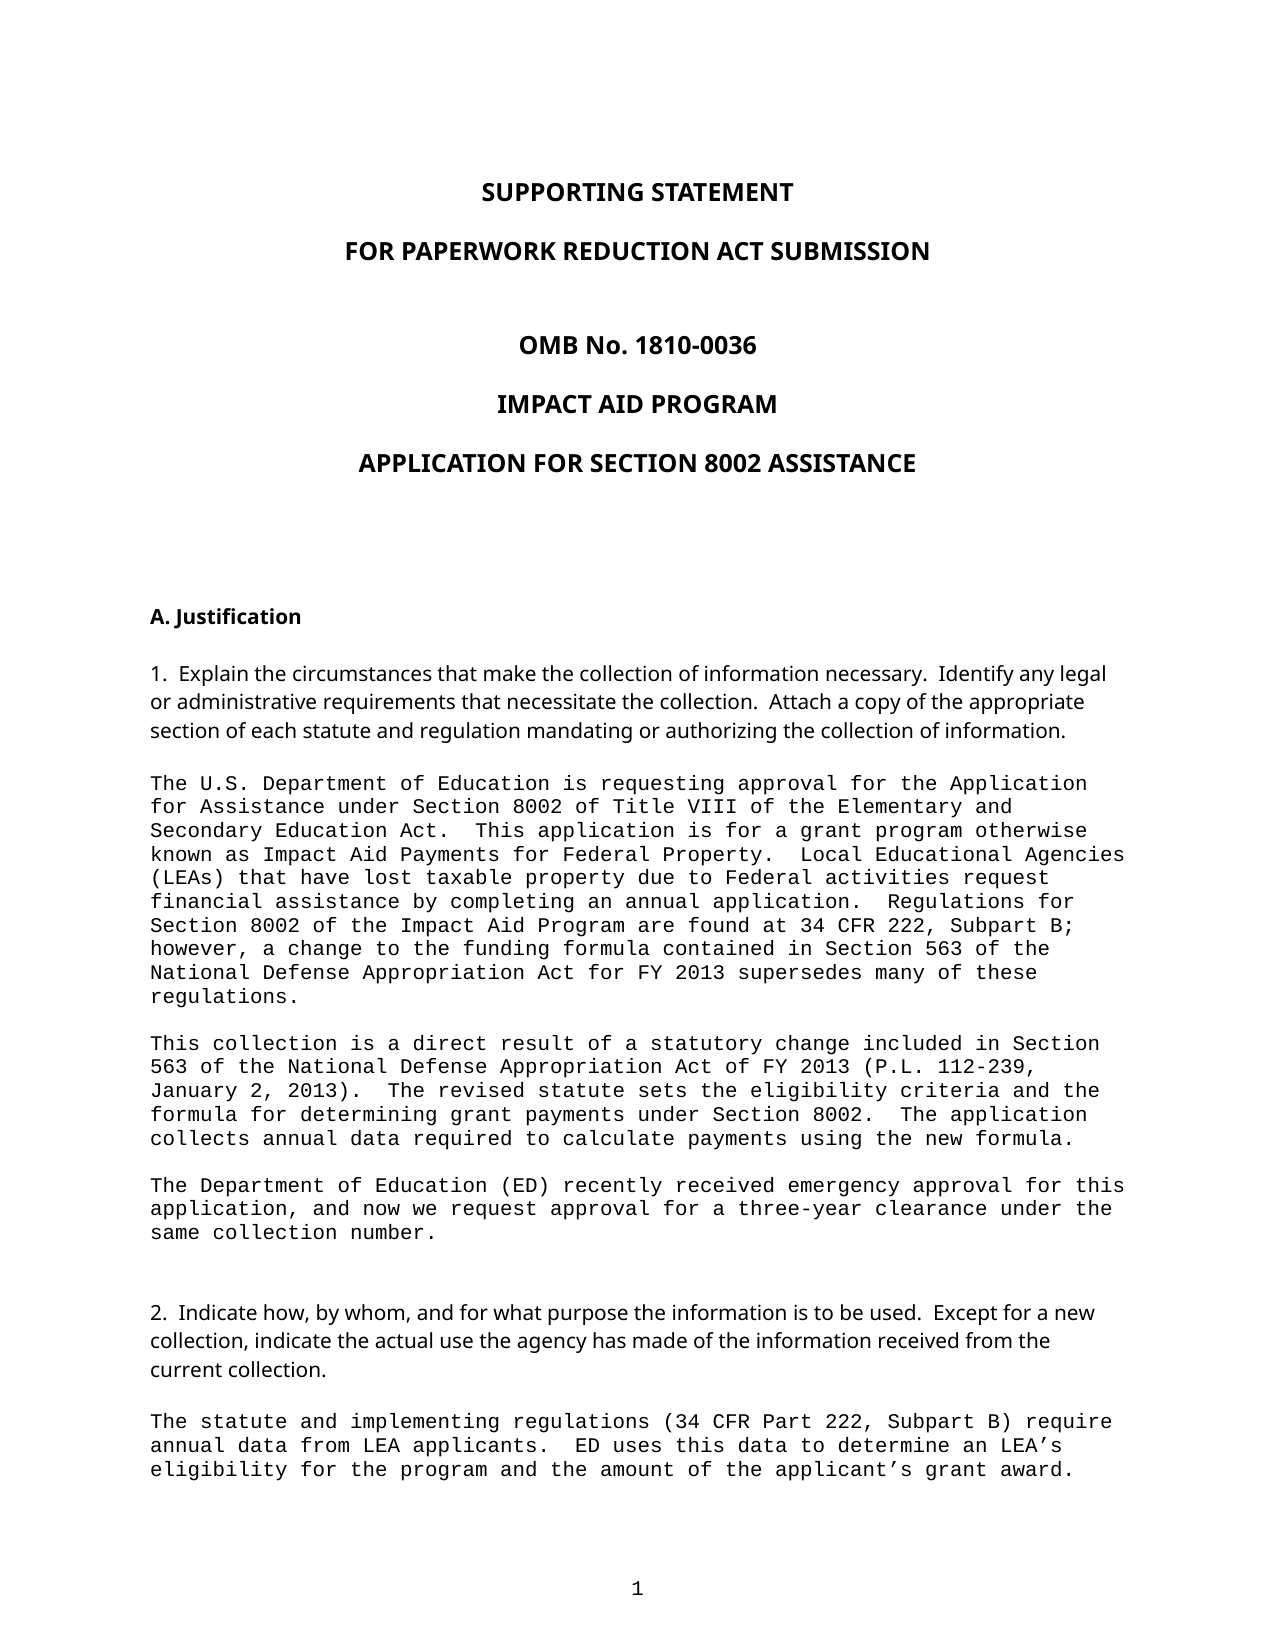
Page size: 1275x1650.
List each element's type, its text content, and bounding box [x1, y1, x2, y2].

text The U.S. Department of Education is requesting approval for the Application for Assistance under Section 8002 of Title VIII of the Elementary and Secondary Education Act. This application is for a grant program otherwise known as Impact Aid Payments for Federal Property. Local Educational Agencies (LEAs) that have lost taxable property due to Federal activities request financial assistance by completing an annual application. Regulations for Section 8002 of the Impact Aid Program are found at 34 CFR 222, Subpart B; however, a change to the funding formula contained in Section 563 of the National Defense Appropriation Act for FY 2013 supersedes many of these regulations. [150, 773, 1125, 1009]
title FOR PAPERWORK REDUCTION ACT SUBMISSION [150, 234, 1125, 268]
title IMPACT AID PROGRAM [150, 387, 1125, 421]
text A. Justification [150, 602, 1125, 631]
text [150, 1412, 1125, 1482]
text The Department of Education (ED) recently received emergency approval for this application, and now we request approval for a three-year clearance under the same collection number. [150, 1175, 1125, 1246]
title SUPPORTING STATEMENT [150, 175, 1125, 209]
text This collection is a direct result of a statutory change included in Section 563 of the National Defense Appropriation Act of FY 2013 (P.L. 112-239, January 2, 2013). The revised statute sets the eligibility criteria and the formula for determining grant payments under Section 8002. The application collects annual data required to calculate payments using the new formula. [150, 1033, 1125, 1151]
title APPLICATION FOR SECTION 8002 ASSISTANCE [150, 446, 1125, 480]
text 2. Indicate how, by whom, and for what purpose the information is to be used. Except for a new collection, indicate the actual use the agency has made of the information received from the current collection. [150, 1298, 1125, 1383]
text 1. Explain the circumstances that make the collection of information necessary. Identify any legal or administrative requirements that necessitate the collection. Attach a copy of the appropriate section of each statute and regulation mandating or authorizing the collection of information. [150, 659, 1125, 744]
title OMB No. 1810-0036 [150, 328, 1125, 362]
